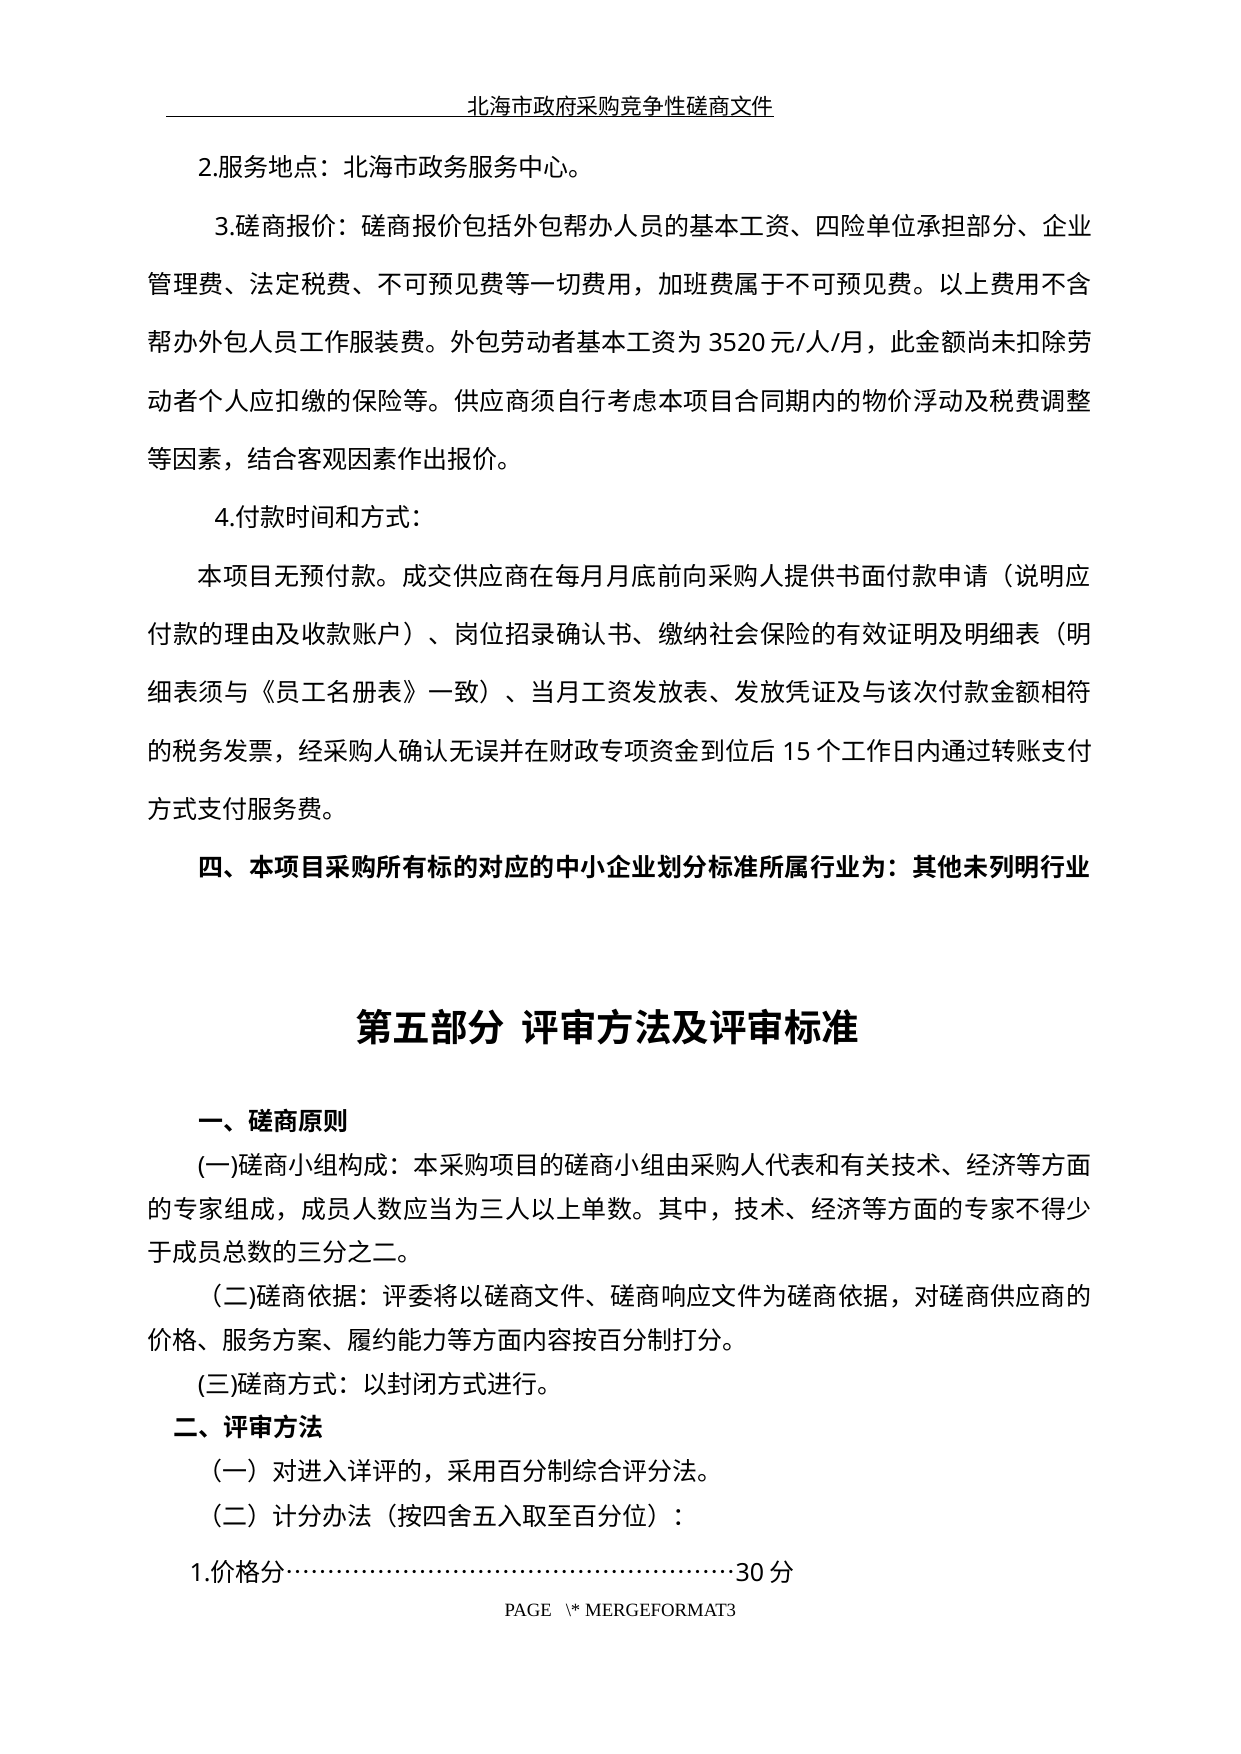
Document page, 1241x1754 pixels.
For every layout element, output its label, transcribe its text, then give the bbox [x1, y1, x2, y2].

text 1.价格分………………………………………………30分 [148, 1534, 1092, 1593]
text （二)磋商依据：评委将以磋商文件、磋商响应文件为磋商依据，对磋商供应商的价格、服务方案、履约能力等方面内容按百分制打分。 [148, 1271, 1092, 1358]
text 本项目无预付款。成交供应商在每月月底前向采购人提供书面付款申请（说明应付款的理由及收款账户）、岗位招录确认书、缴纳社会保险的有效证明及明细表（明细表须与《员工名册表》一致）、当月工资发放表、发放凭证及与该次付款金额相符的税务发票，经采购人确认无误并在财政专项资金到位后15个工作日内通过转账支付方式支付服务费。 [148, 538, 1092, 830]
text 2.服务地点：北海市政务服务中心。 [148, 130, 1092, 188]
text 一、磋商原则 [148, 1096, 1092, 1139]
text (三)磋商方式：以封闭方式进行。 [148, 1358, 1092, 1402]
text 四、本项目采购所有标的对应的中小企业划分标准所属行业为：其他未列明行业。 [148, 830, 1092, 947]
text (一)磋商小组构成：本采购项目的磋商小组由采购人代表和有关技术、经济等方面的专家组成，成员人数应当为三人以上单数。其中，技术、经济等方面的专家不得少于成员总数的三分之二。 [148, 1139, 1092, 1271]
text 二、评审方法 [148, 1402, 1092, 1446]
text （一）对进入详评的，采用百分制综合评分法。 [148, 1446, 1092, 1489]
text 4.付款时间和方式： [148, 480, 1092, 538]
text 第五部分 评审方法及评审标准 [148, 998, 1092, 1052]
text （二）计分办法（按四舍五入取至百分位）： [148, 1491, 1092, 1534]
text 3.磋商报价：磋商报价包括外包帮办人员的基本工资、四险单位承担部分、企业管理费、法定税费、不可预见费等一切费用，加班费属于不可预见费。以上费用不含帮办外包人员工作服装费。外包劳动者基本工资为3520元/人/月，此金额尚未扣除劳动者个人应扣缴的保险等。供应商须自行考虑本项目合同期内的物价浮动及税费调整等因素，结合客观因素作出报价。 [148, 188, 1092, 480]
